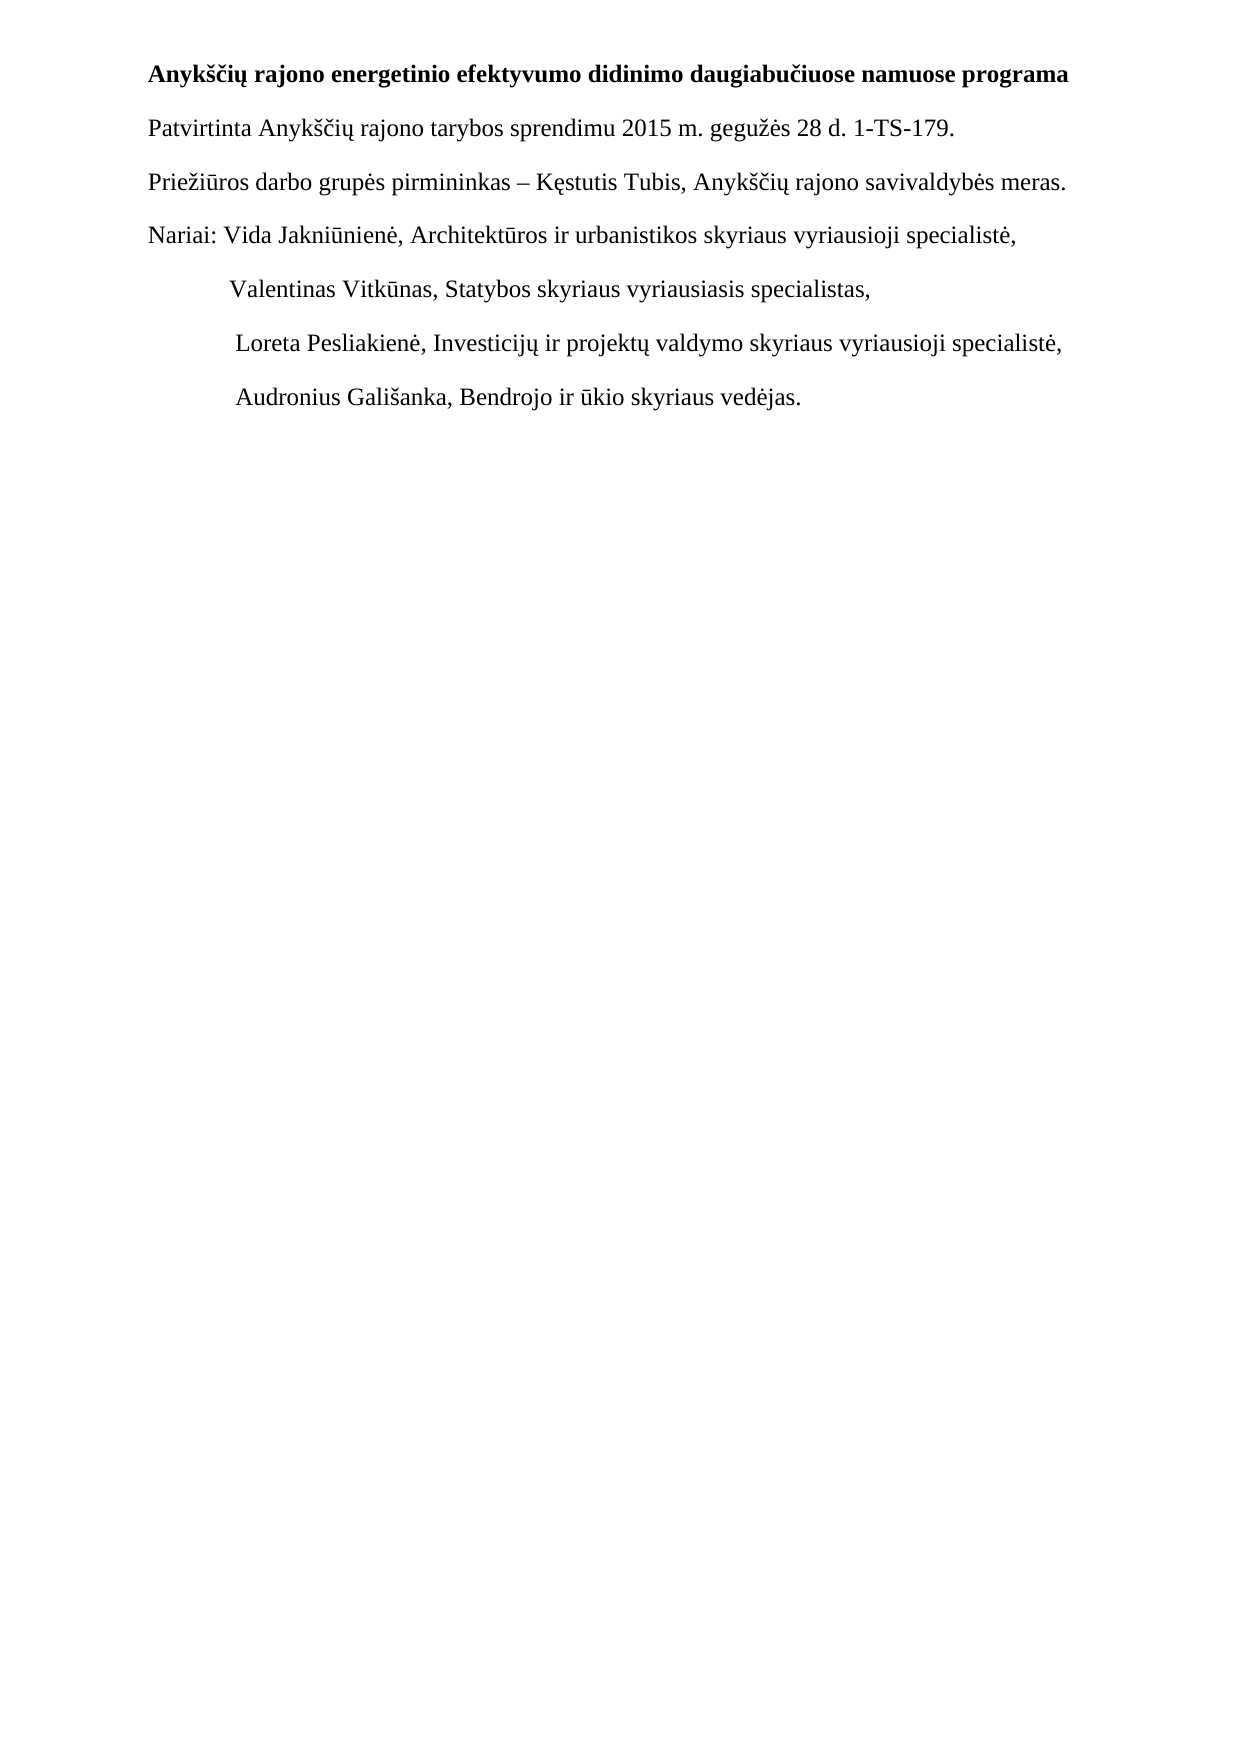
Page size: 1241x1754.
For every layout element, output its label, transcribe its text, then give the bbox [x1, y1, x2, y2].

text Valentinas Vitkūnas, Statybos skyriaus vyriausiasis specialistas, [148, 274, 1152, 303]
text Priežiūros darbo grupės pirmininkas – Kęstutis Tubis, Anykščių rajono savivaldybės meras. [148, 167, 1152, 196]
text Audronius Gališanka, Bendrojo ir ūkio skyriaus vedėjas. [148, 382, 1152, 411]
text Patvirtinta Anykščių rajono tarybos sprendimu 2015 m. gegužės 28 d. 1-TS-179. [148, 113, 1152, 142]
text Anykščių rajono energetinio efektyvumo didinimo daugiabučiuose namuose programa [148, 59, 1152, 88]
text Nariai: Vida Jakniūnienė, Architektūros ir urbanistikos skyriaus vyriausioji specialistė, [148, 221, 1152, 249]
text Loreta Pesliakienė, Investicijų ir projektų valdymo skyriaus vyriausioji specialistė, [148, 328, 1152, 357]
